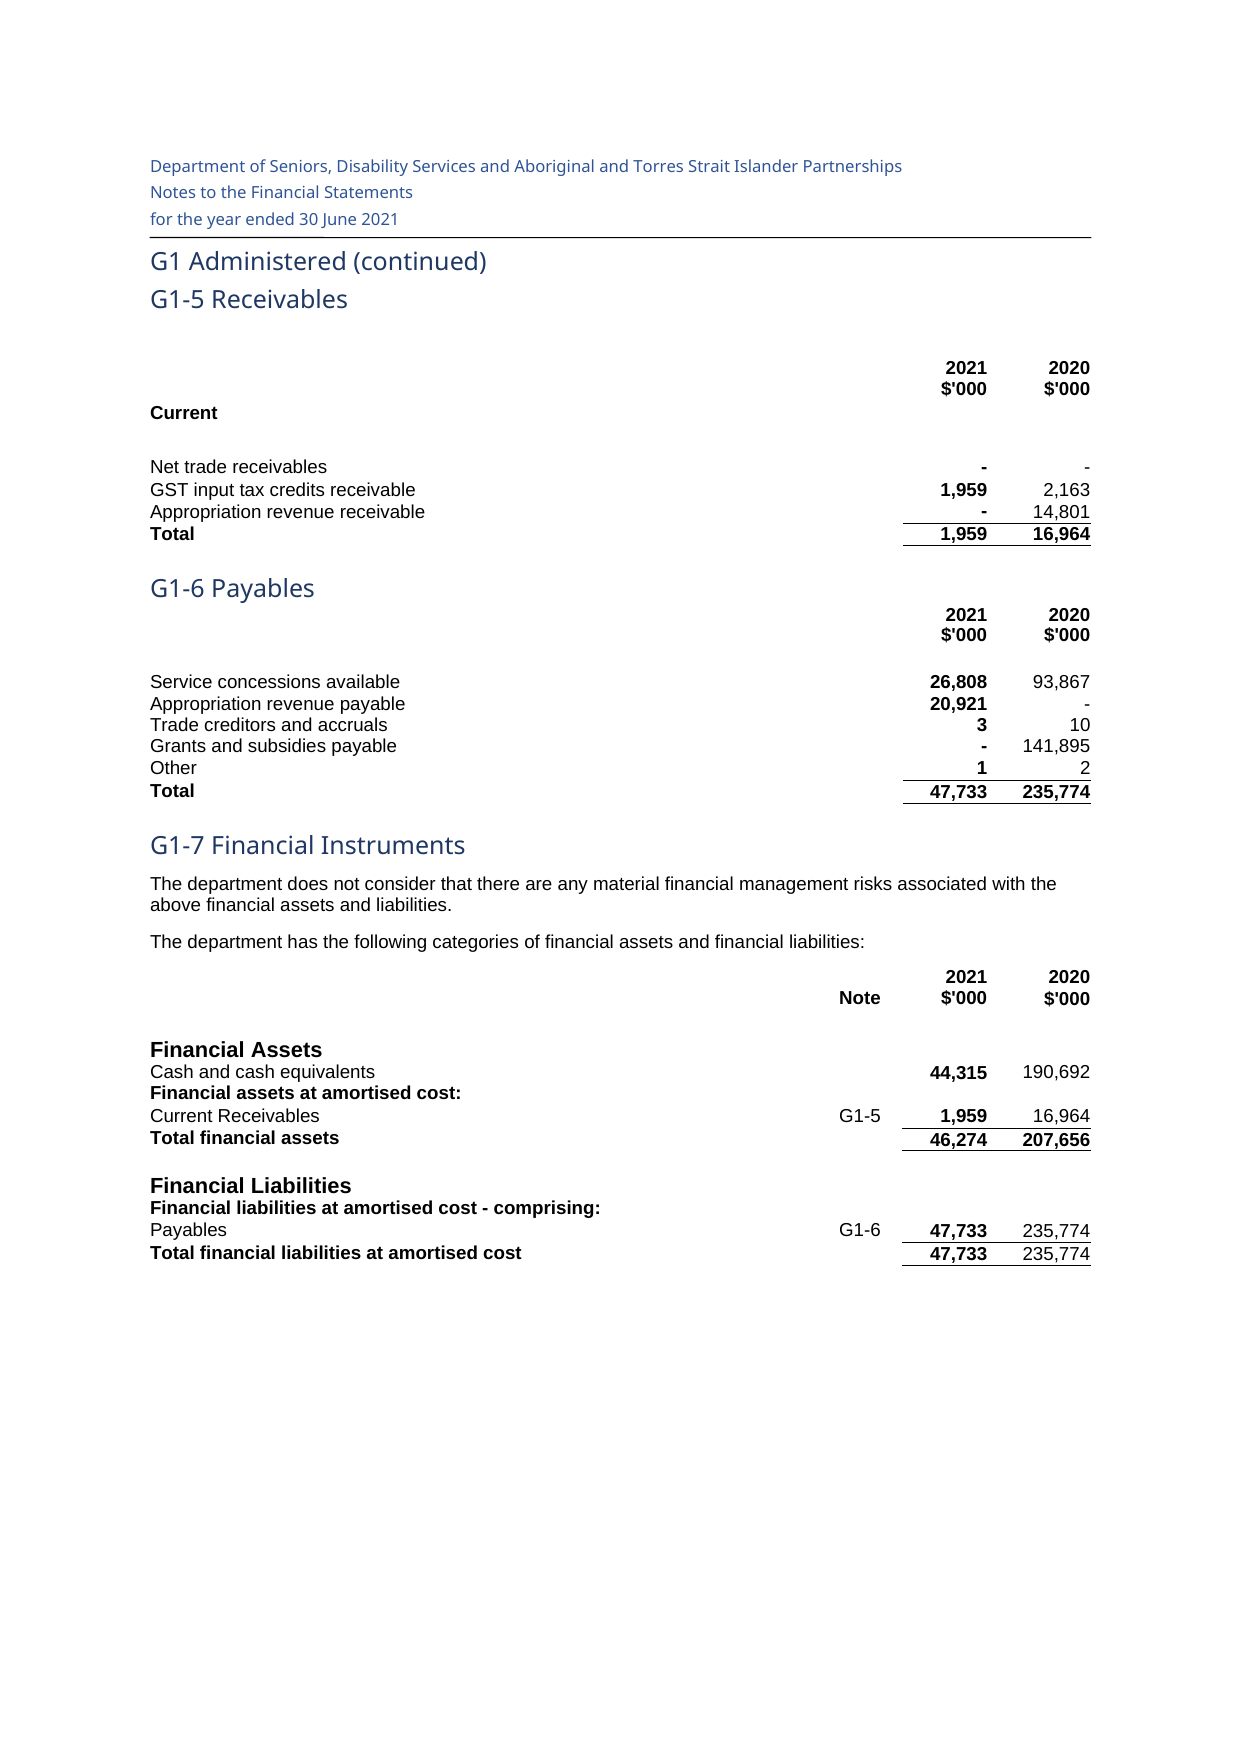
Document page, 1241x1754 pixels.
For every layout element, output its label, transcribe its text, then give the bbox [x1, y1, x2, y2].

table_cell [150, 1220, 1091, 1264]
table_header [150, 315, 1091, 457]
text The department has the following categories of financial assets and financial liabilities: [150, 931, 1091, 953]
text G1 Administered (continued) [150, 243, 1091, 277]
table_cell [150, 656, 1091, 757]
text Department of Seniors, Disability Services and Aboriginal and Torres Strait Islander Partnerships [150, 154, 1091, 177]
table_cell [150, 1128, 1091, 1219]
text Notes to the Financial Statements [150, 181, 1091, 204]
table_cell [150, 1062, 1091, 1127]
text for the year ended 30 June 2021 [150, 208, 1091, 231]
text G1-7 Financial Instruments [150, 828, 1091, 862]
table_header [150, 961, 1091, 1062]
text G1-5 Receivables [150, 281, 1091, 315]
text The department does not consider that there are any material financial management risks associated with the above financial assets and liabilities. [150, 873, 1061, 916]
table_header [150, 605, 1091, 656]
text G1-6 Payables [150, 571, 1091, 605]
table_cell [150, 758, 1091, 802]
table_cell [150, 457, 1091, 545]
